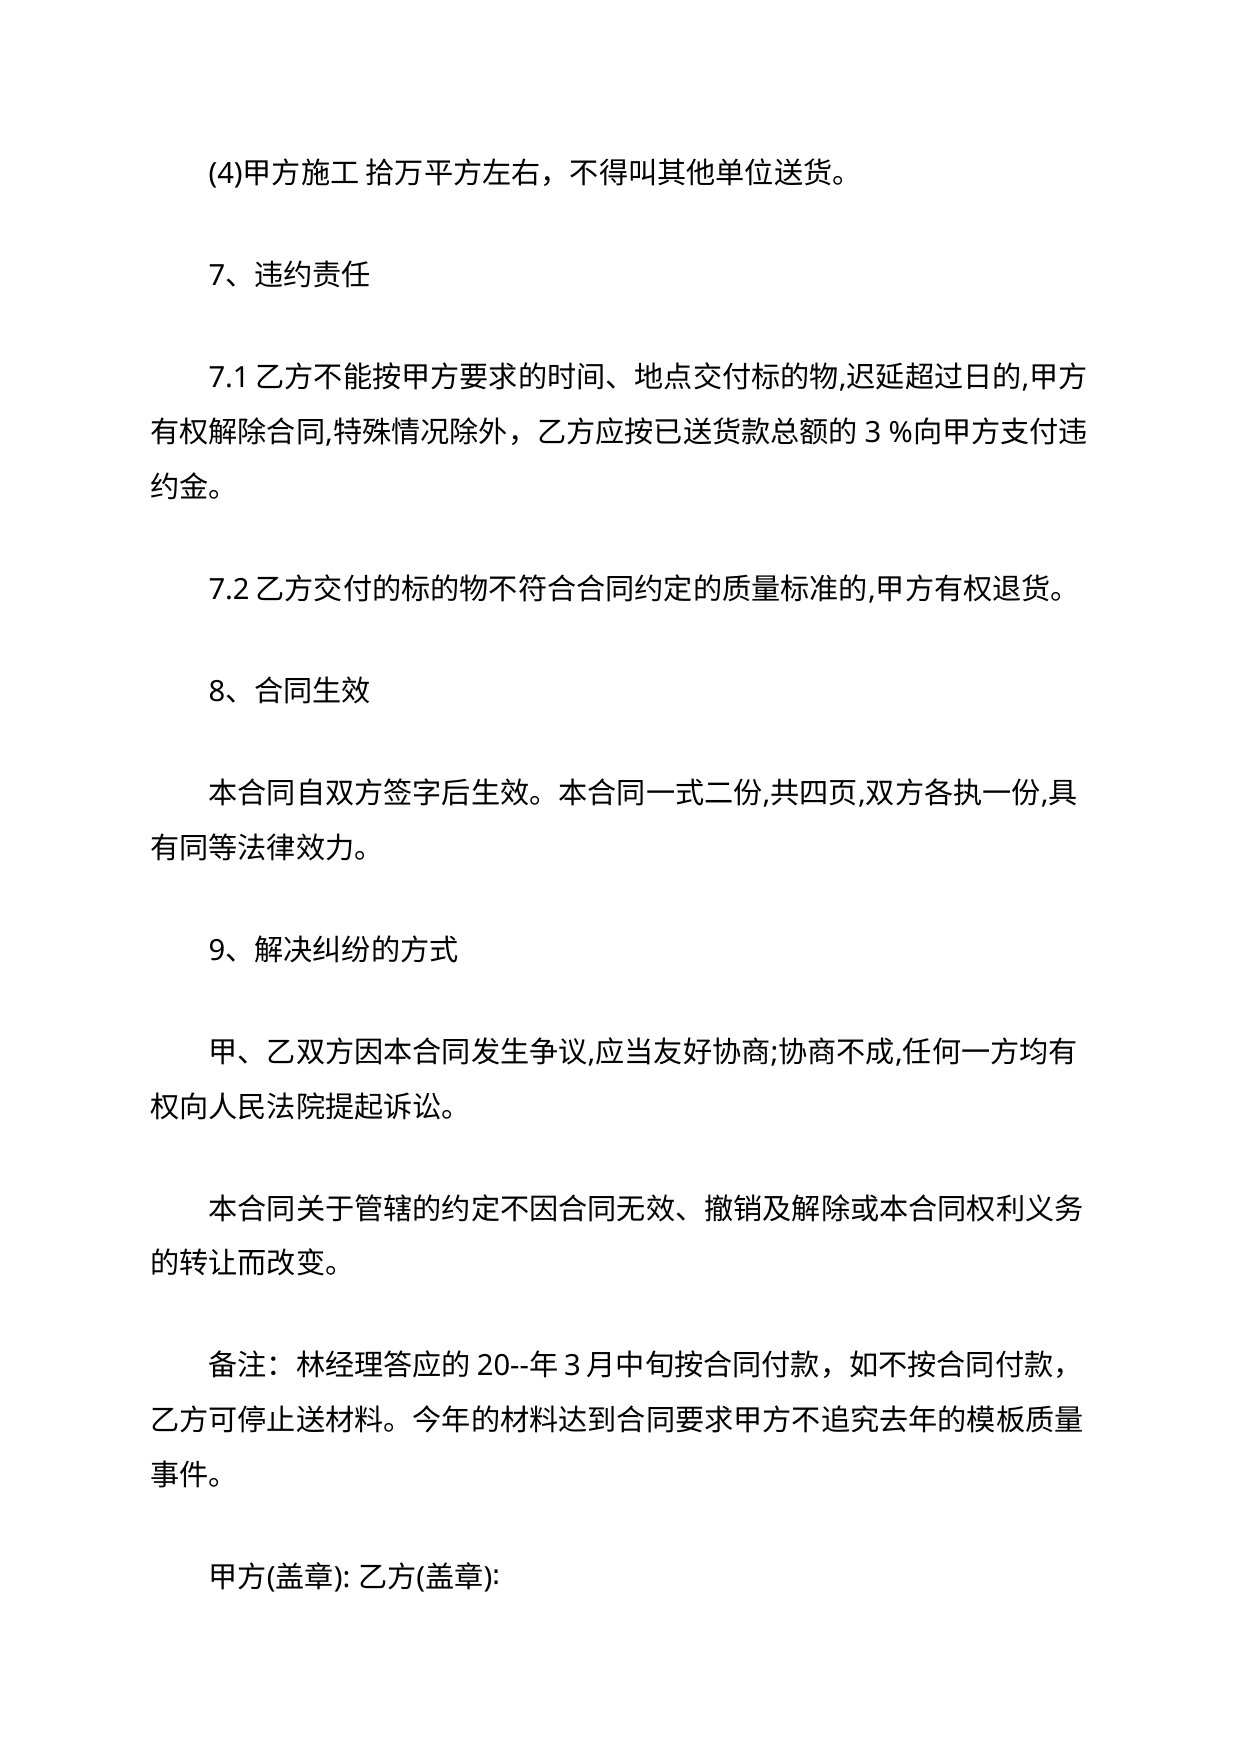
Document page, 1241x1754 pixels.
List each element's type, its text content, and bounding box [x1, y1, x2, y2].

text 甲方(盖章): 乙方(盖章)∶ [150, 1553, 1090, 1596]
text 8、合同生效 [150, 668, 1090, 710]
text 7.1乙方不能按甲方要求的时间、地点交付标的物,迟延超过日的,甲方有权解除合同,特殊情况除外，乙方应按已送货款总额的 3 %向甲方支付违约金。 [150, 354, 1090, 506]
text 本合同关于管辖的约定不因合同无效、撤销及解除或本合同权利义务的转让而改变。 [150, 1185, 1090, 1282]
text 7、违约责任 [150, 252, 1090, 294]
text (4)甲方施工 拾万平方左右，不得叫其他单位送货。 [150, 150, 1090, 192]
text 备注：林经理答应的20--年3月中旬按合同付款，如不按合同付款，乙方可停止送材料。今年的材料达到合同要求甲方不追究去年的模板质量事件。 [150, 1342, 1090, 1494]
text 甲、乙双方因本合同发生争议,应当友好协商;协商不成,任何一方均有权向人民法院提起诉讼。 [150, 1028, 1090, 1126]
text 本合同自双方签字后生效。本合同一式二份,共四页,双方各执一份,具有同等法律效力。 [150, 770, 1090, 867]
text 9、解决纠纷的方式 [150, 926, 1090, 969]
text 7.2乙方交付的标的物不符合合同约定的质量标准的,甲方有权退货。 [150, 566, 1090, 608]
